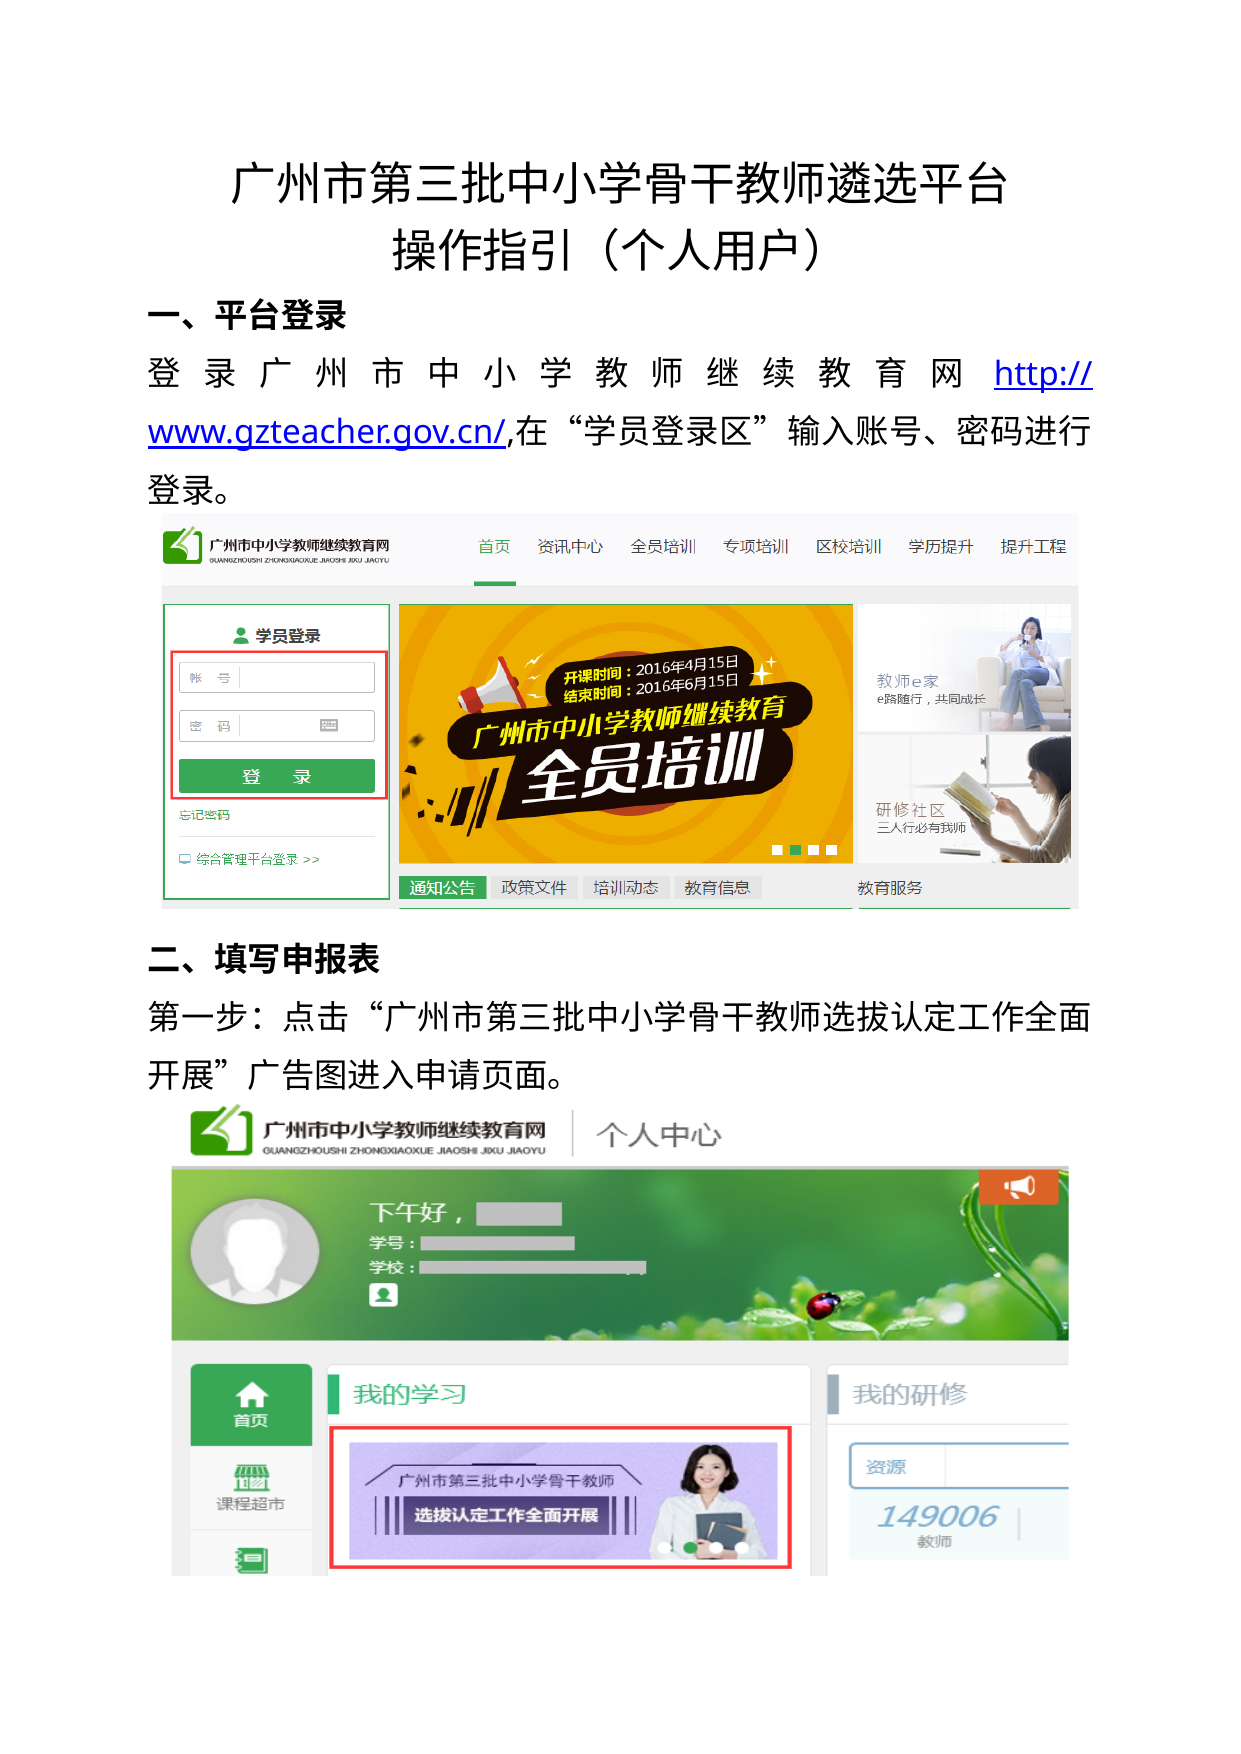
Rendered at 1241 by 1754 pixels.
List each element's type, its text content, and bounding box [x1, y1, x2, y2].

text 二、填写申报表 [148, 922, 1092, 981]
text 广州市第三批中小学骨干教师遴选平台 [148, 148, 1092, 214]
picture [161, 513, 1079, 909]
picture [171, 1097, 1069, 1576]
text 登录广州市中小学教师继续教育网http://www.gzteacher.gov.cn/,在“学员登录区”输入账号、密码进行登录。 [148, 339, 1092, 514]
text 第一步：点击“广州市第三批中小学骨干教师选拔认定工作全面开展”广告图进入申请页面。 [148, 981, 1092, 1097]
text 操作指引（个人用户） [148, 214, 1092, 280]
text 一、平台登录 [148, 280, 1092, 339]
